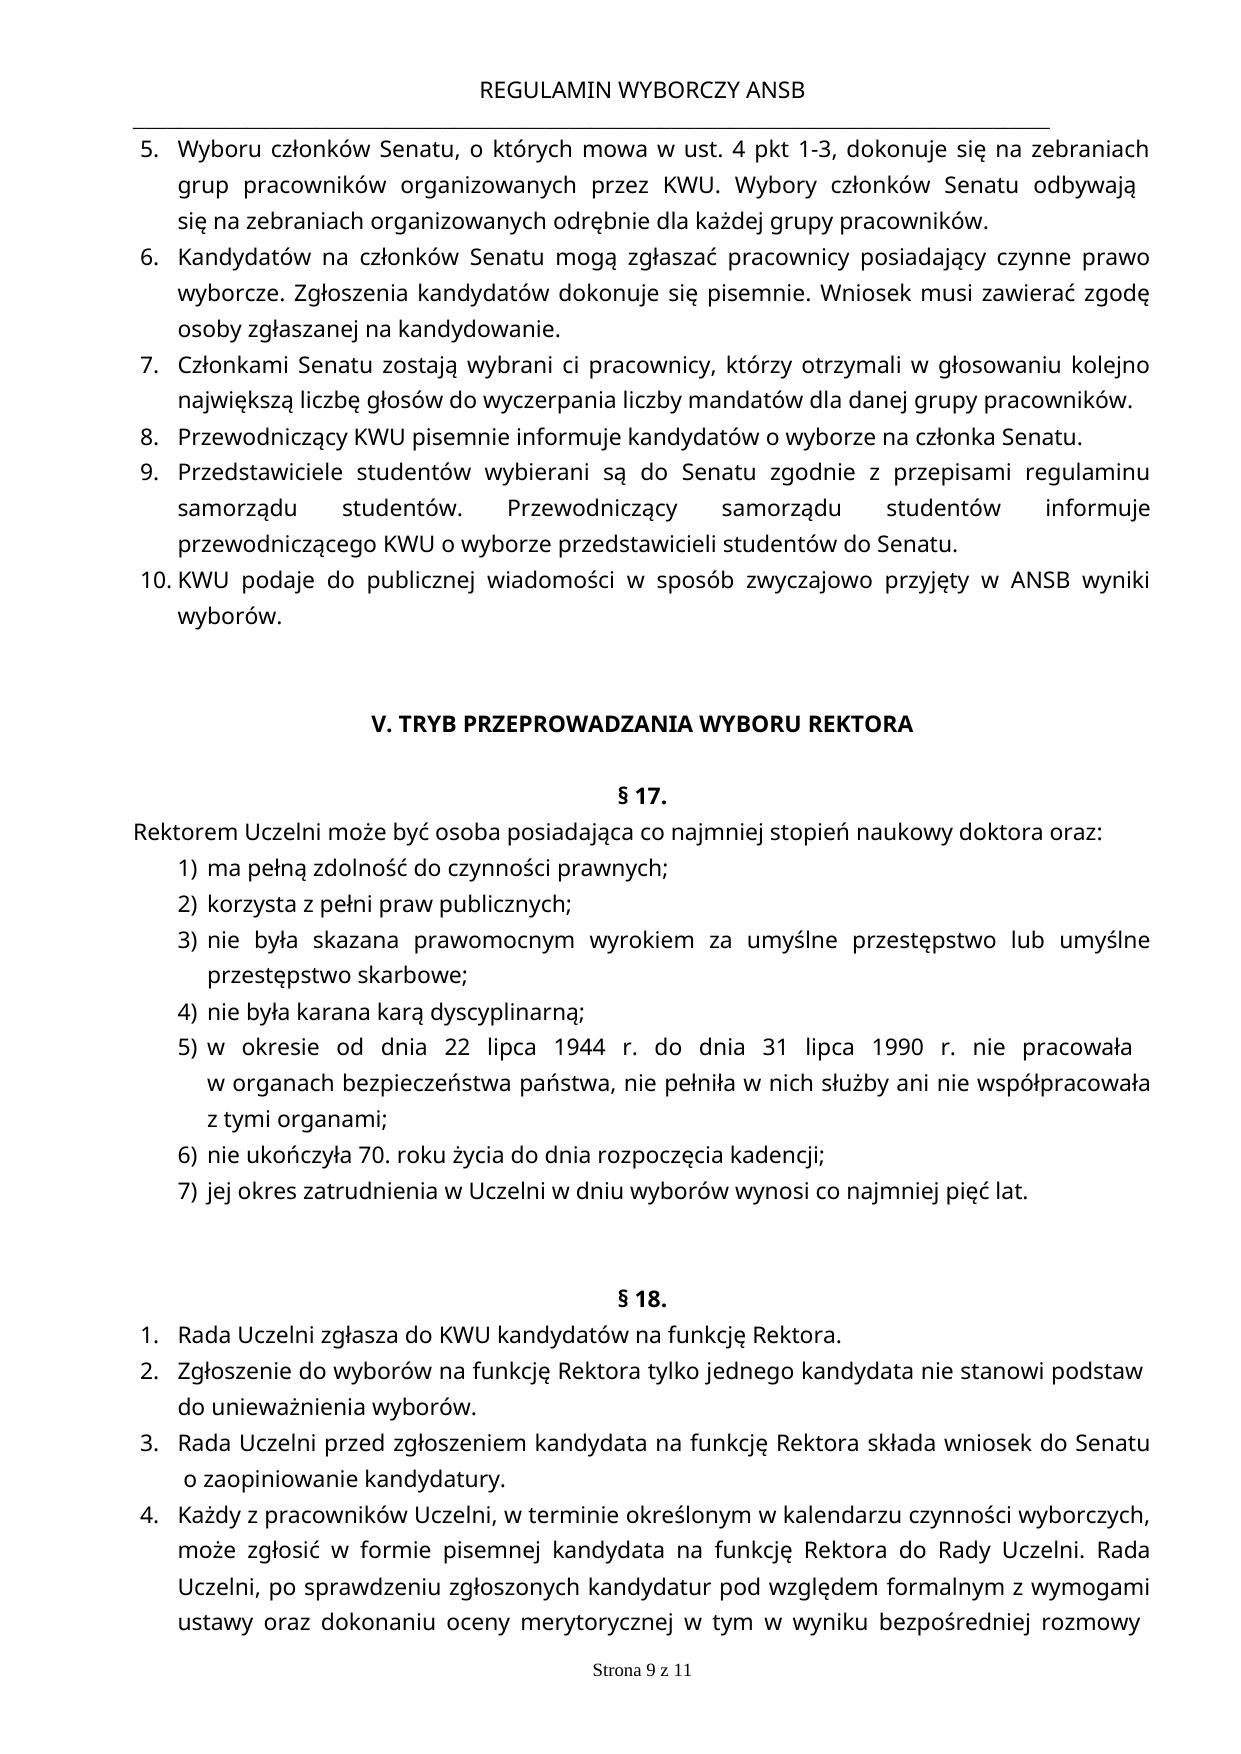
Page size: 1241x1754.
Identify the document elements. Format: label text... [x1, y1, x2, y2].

list Przedstawiciele studentów wybierani są do Senatu zgodnie z przepisami regulaminu samorządu studentów. Przewodniczący samorządu studentów informuje przewodniczącego KWU o wyborze przedstawicieli studentów do Senatu. [140, 456, 1152, 559]
list nie była karana karą dyscyplinarną; [177, 995, 1152, 1027]
text § 18. [133, 1283, 1152, 1314]
list ma pełną zdolność do czynności prawnych; [177, 852, 1152, 883]
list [140, 1498, 1152, 1638]
list Wyboru członków Senatu, o których mowa w ust. 4 pkt 1-3, dokonuje się na zebraniach grup pracowników organizowanych przez KWU. Wybory członków Senatu odbywają się na zebraniach organizowanych odrębnie dla każdej grupy pracowników. [140, 133, 1152, 236]
list Przewodniczący KWU pisemnie informuje kandydatów o wyborze na członka Senatu. [140, 420, 1152, 452]
list Zgłoszenie do wyborów na funkcję Rektora tylko jednego kandydata nie stanowi podstaw do unieważnienia wyborów. [140, 1355, 1152, 1422]
list Rada Uczelni przed zgłoszeniem kandydata na funkcję Rektora składa wniosek do Senatu o zaopiniowanie kandydatury. [140, 1427, 1152, 1494]
list Członkami Senatu zostają wybrani ci pracownicy, którzy otrzymali w głosowaniu kolejno największą liczbę głosów do wyczerpania liczby mandatów dla danej grupy pracowników. [140, 348, 1152, 416]
text § 17. [133, 780, 1152, 811]
list KWU podaje do publicznej wiadomości w sposób zwyczajowo przyjęty w ANSB wyniki wyborów. [140, 564, 1152, 631]
text V. TRYB PRZEPROWADZANIA WYBORU REKTORA [133, 708, 1152, 739]
list w okresie od dnia 22 lipca 1944 r. do dnia 31 lipca 1990 r. nie pracowała w organach bezpieczeństwa państwa, nie pełniła w nich służby ani nie współpracowała z tymi organami; [177, 1031, 1152, 1134]
list nie ukończyła 70. roku życia do dnia rozpoczęcia kadencji; [177, 1139, 1152, 1170]
list Kandydatów na członków Senatu mogą zgłaszać pracownicy posiadający czynne prawo wyborcze. Zgłoszenia kandydatów dokonuje się pisemnie. Wniosek musi zawierać zgodę osoby zgłaszanej na kandydowanie. [140, 241, 1152, 344]
list Rada Uczelni zgłasza do KWU kandydatów na funkcję Rektora. [140, 1319, 1152, 1350]
text Rektorem Uczelni może być osoba posiadająca co najmniej stopień naukowy doktora oraz: [133, 816, 1152, 847]
list korzysta z pełni praw publicznych; [177, 888, 1152, 919]
list nie była skazana prawomocnym wyrokiem za umyślne przestępstwo lub umyślne przestępstwo skarbowe; [177, 923, 1152, 991]
list jej okres zatrudnienia w Uczelni w dniu wyborów wynosi co najmniej pięć lat. [177, 1175, 1152, 1206]
